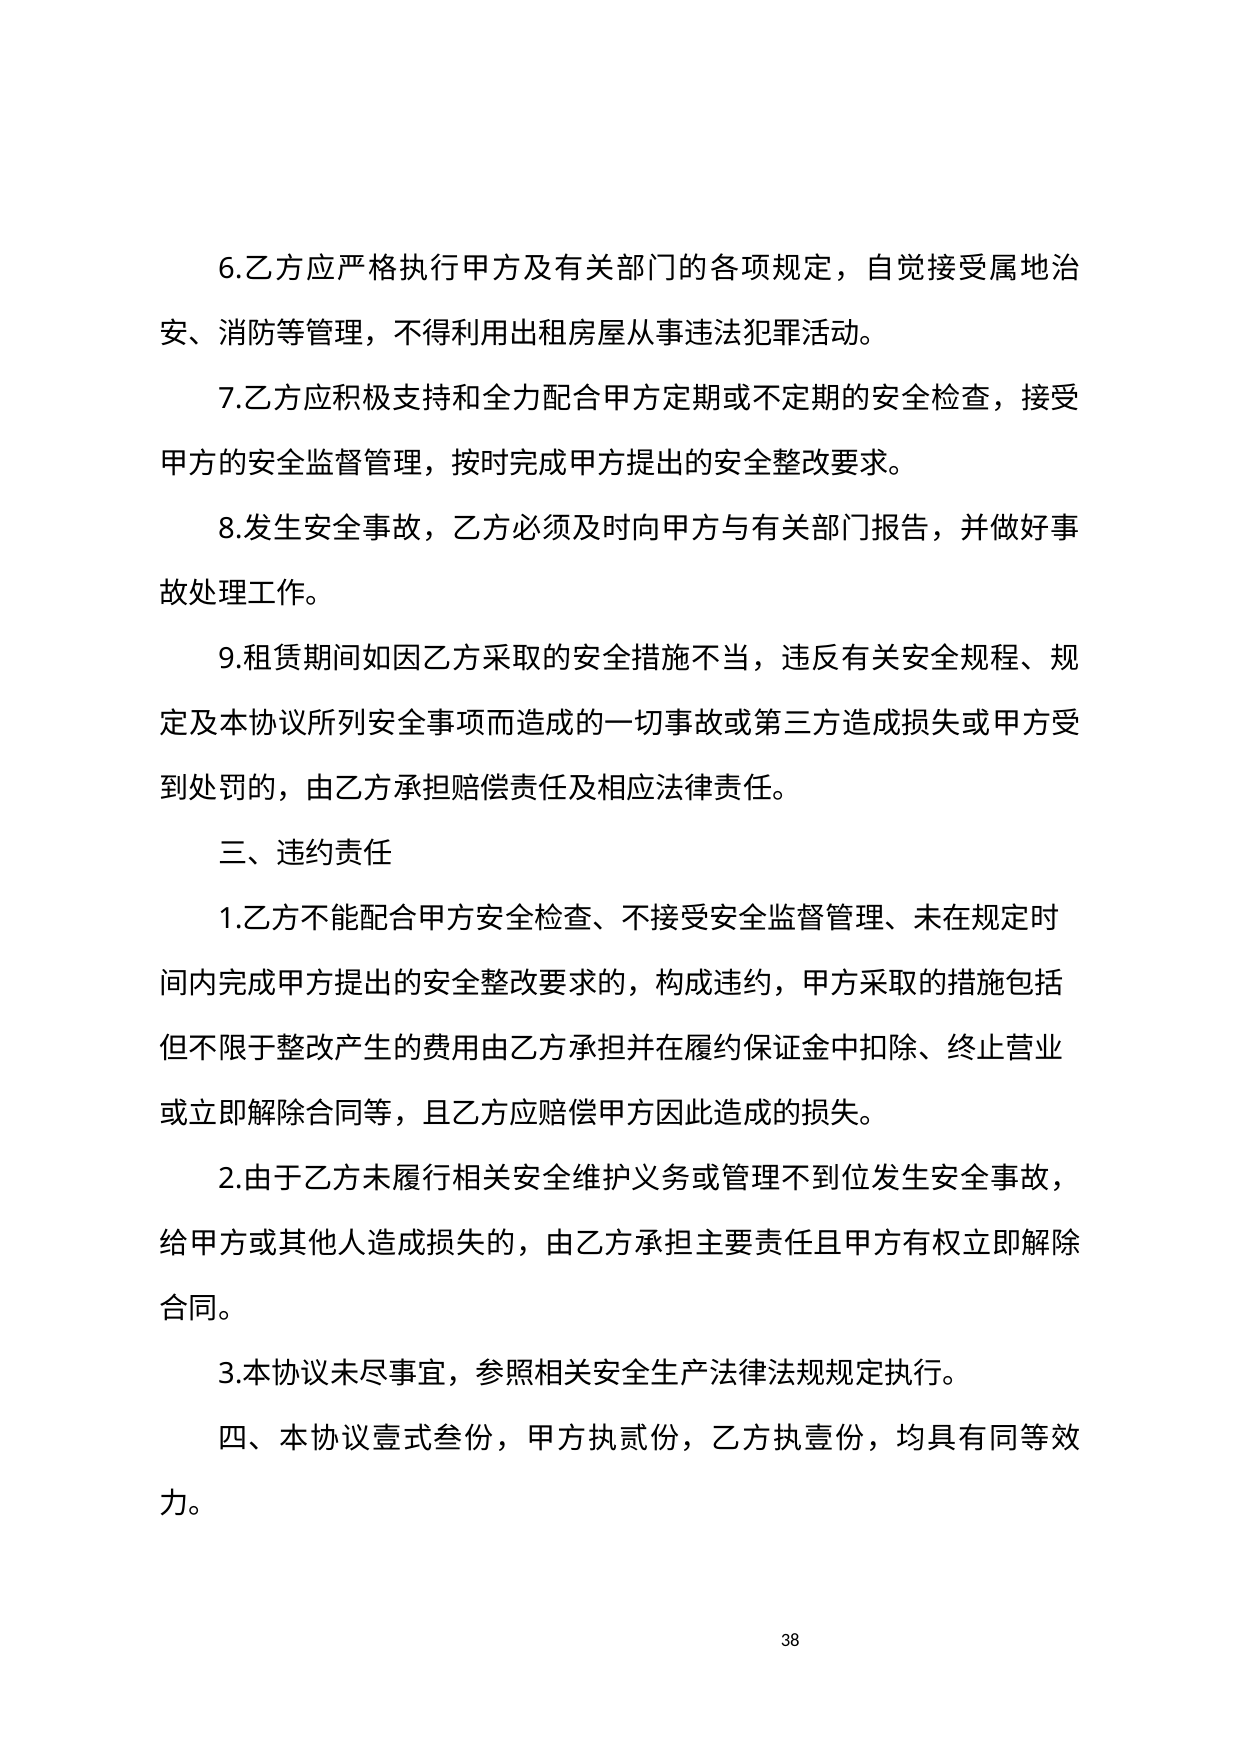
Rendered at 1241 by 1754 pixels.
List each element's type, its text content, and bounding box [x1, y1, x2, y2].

text 三、违约责任 [159, 818, 1081, 883]
text 3.本协议未尽事宜，参照相关安全生产法律法规规定执行。 [159, 1338, 1081, 1403]
text 6.乙方应严格执行甲方及有关部门的各项规定，自觉接受属地治安、消防等管理，不得利用出租房屋从事违法犯罪活动。 [159, 233, 1081, 363]
text 8.发生安全事故，乙方必须及时向甲方与有关部门报告，并做好事故处理工作。 [159, 493, 1081, 623]
text 9.租赁期间如因乙方采取的安全措施不当，违反有关安全规程、规定及本协议所列安全事项而造成的一切事故或第三方造成损失或甲方受到处罚的，由乙方承担赔偿责任及相应法律责任。 [159, 623, 1081, 818]
text 四、本协议壹式叁份，甲方执贰份，乙方执壹份，均具有同等效力。 [159, 1403, 1081, 1533]
text 2.由于乙方未履行相关安全维护义务或管理不到位发生安全事故，给甲方或其他人造成损失的，由乙方承担主要责任且甲方有权立即解除合同。 [159, 1143, 1081, 1338]
text 1.乙方不能配合甲方安全检查、不接受安全监督管理、未在规定时间内完成甲方提出的安全整改要求的，构成违约，甲方采取的措施包括但不限于整改产生的费用由乙方承担并在履约保证金中扣除、终止营业或立即解除合同等，且乙方应赔偿甲方因此造成的损失。 [159, 883, 1081, 1143]
text 7.乙方应积极支持和全力配合甲方定期或不定期的安全检查，接受甲方的安全监督管理，按时完成甲方提出的安全整改要求。 [159, 363, 1081, 493]
